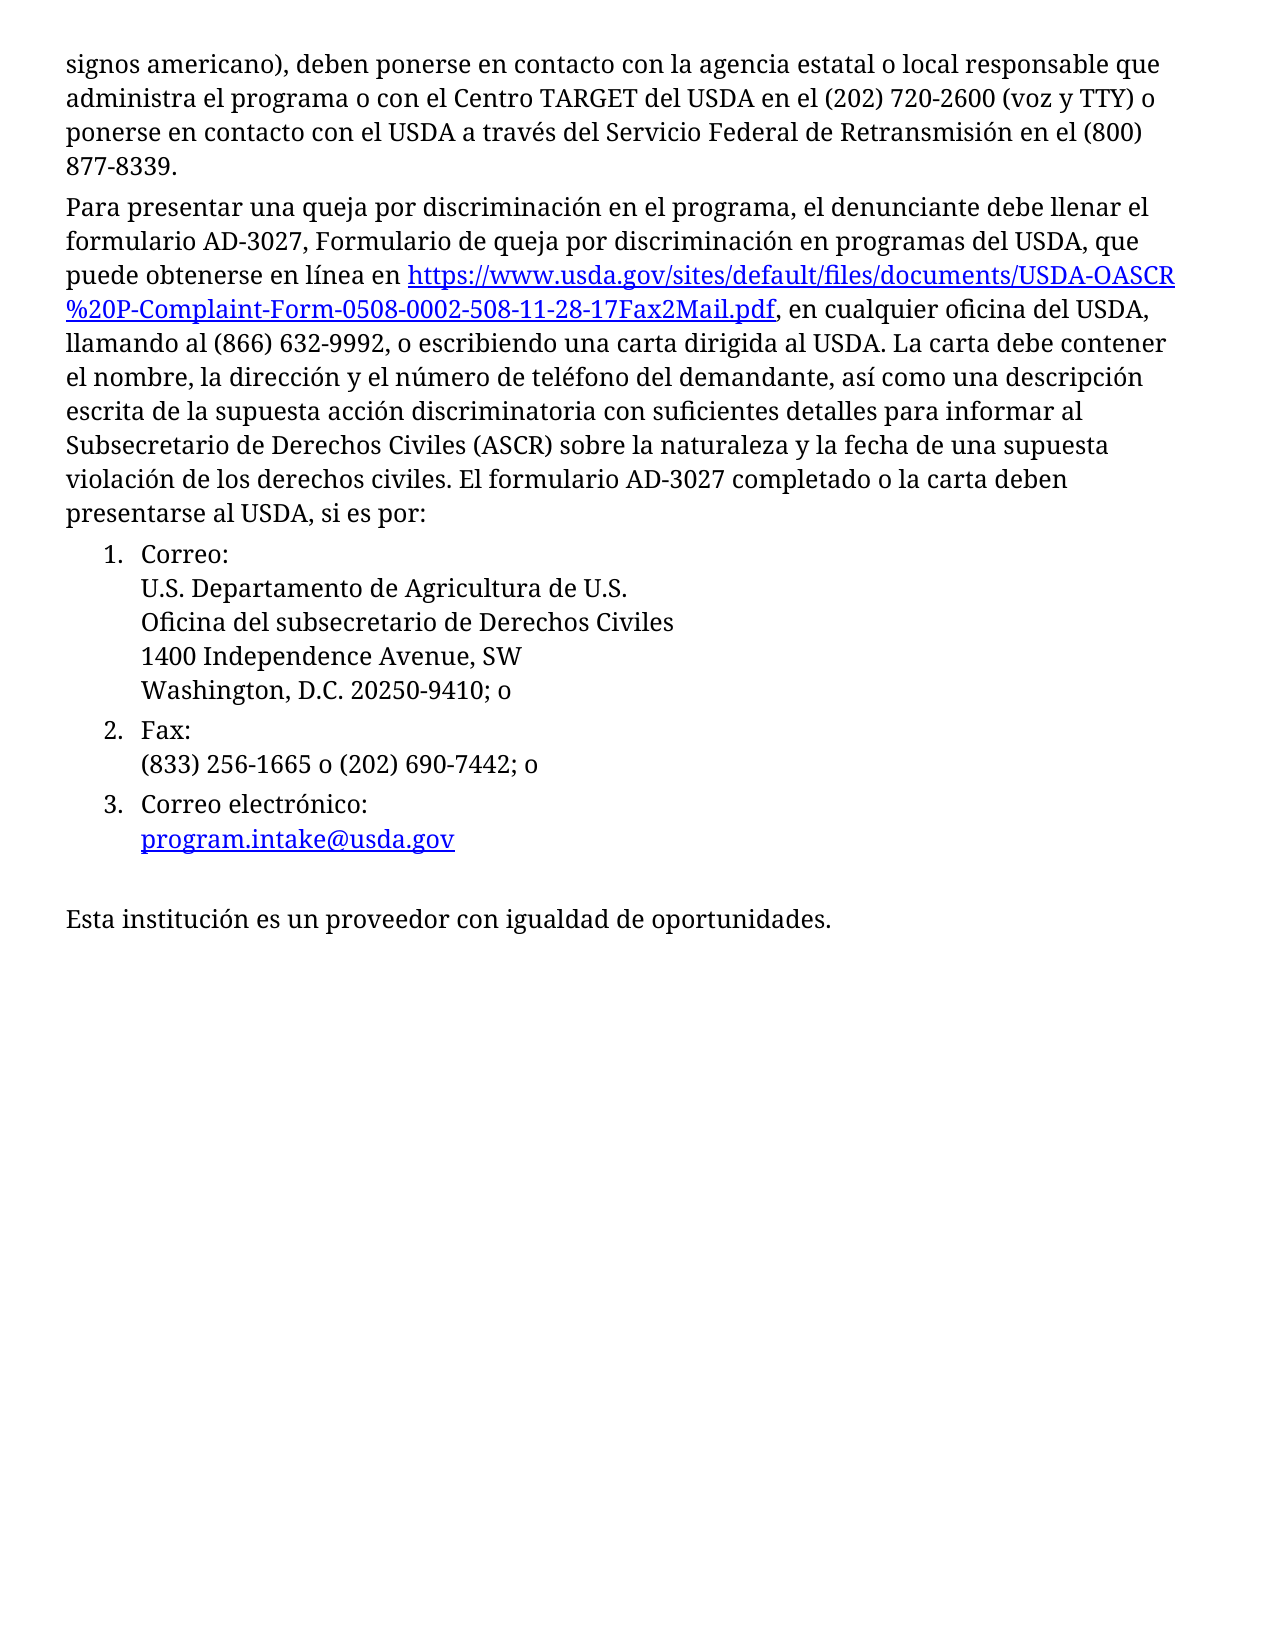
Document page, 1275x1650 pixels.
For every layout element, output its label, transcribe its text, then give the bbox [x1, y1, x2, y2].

list Correo: U.S. Departamento de Agricultura de U.S. Oficina del subsecretario de Derechos Civiles 1400 Independence Avenue, SW Washington, D.C. 20250-9410; o [103, 536, 1191, 707]
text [66, 47, 1191, 183]
list Fax: (833) 256-1665 o (202) 690-7442; o [103, 713, 1191, 781]
text Esta institución es un proveedor con igualdad de oportunidades. [66, 902, 1191, 936]
list Correo electrónico: program.intake@usda.gov [103, 787, 1191, 855]
text Para presentar una queja por discriminación en el programa, el denunciante debe llenar el formulario AD-3027, Formulario de queja por discriminación en programas del USDA, que puede obtenerse en línea en https://www.usda.gov/sites/default/files/documents/USDA-OASCR%20P-Complaint-Form-0508-0002-508-11-28-17Fax2Mail.pdf, en cualquier oficina del USDA, llamando al (866) 632-9992, o escribiendo una carta dirigida al USDA. La carta debe contener el nombre, la dirección y el número de teléfono del demandante, así como una descripción escrita de la supuesta acción discriminatoria con suficientes detalles para informar al Subsecretario de Derechos Civiles (ASCR) sobre la naturaleza y la fecha de una supuesta violación de los derechos civiles. El formulario AD-3027 completado o la carta deben presentarse al USDA, si es por: [66, 189, 1191, 530]
